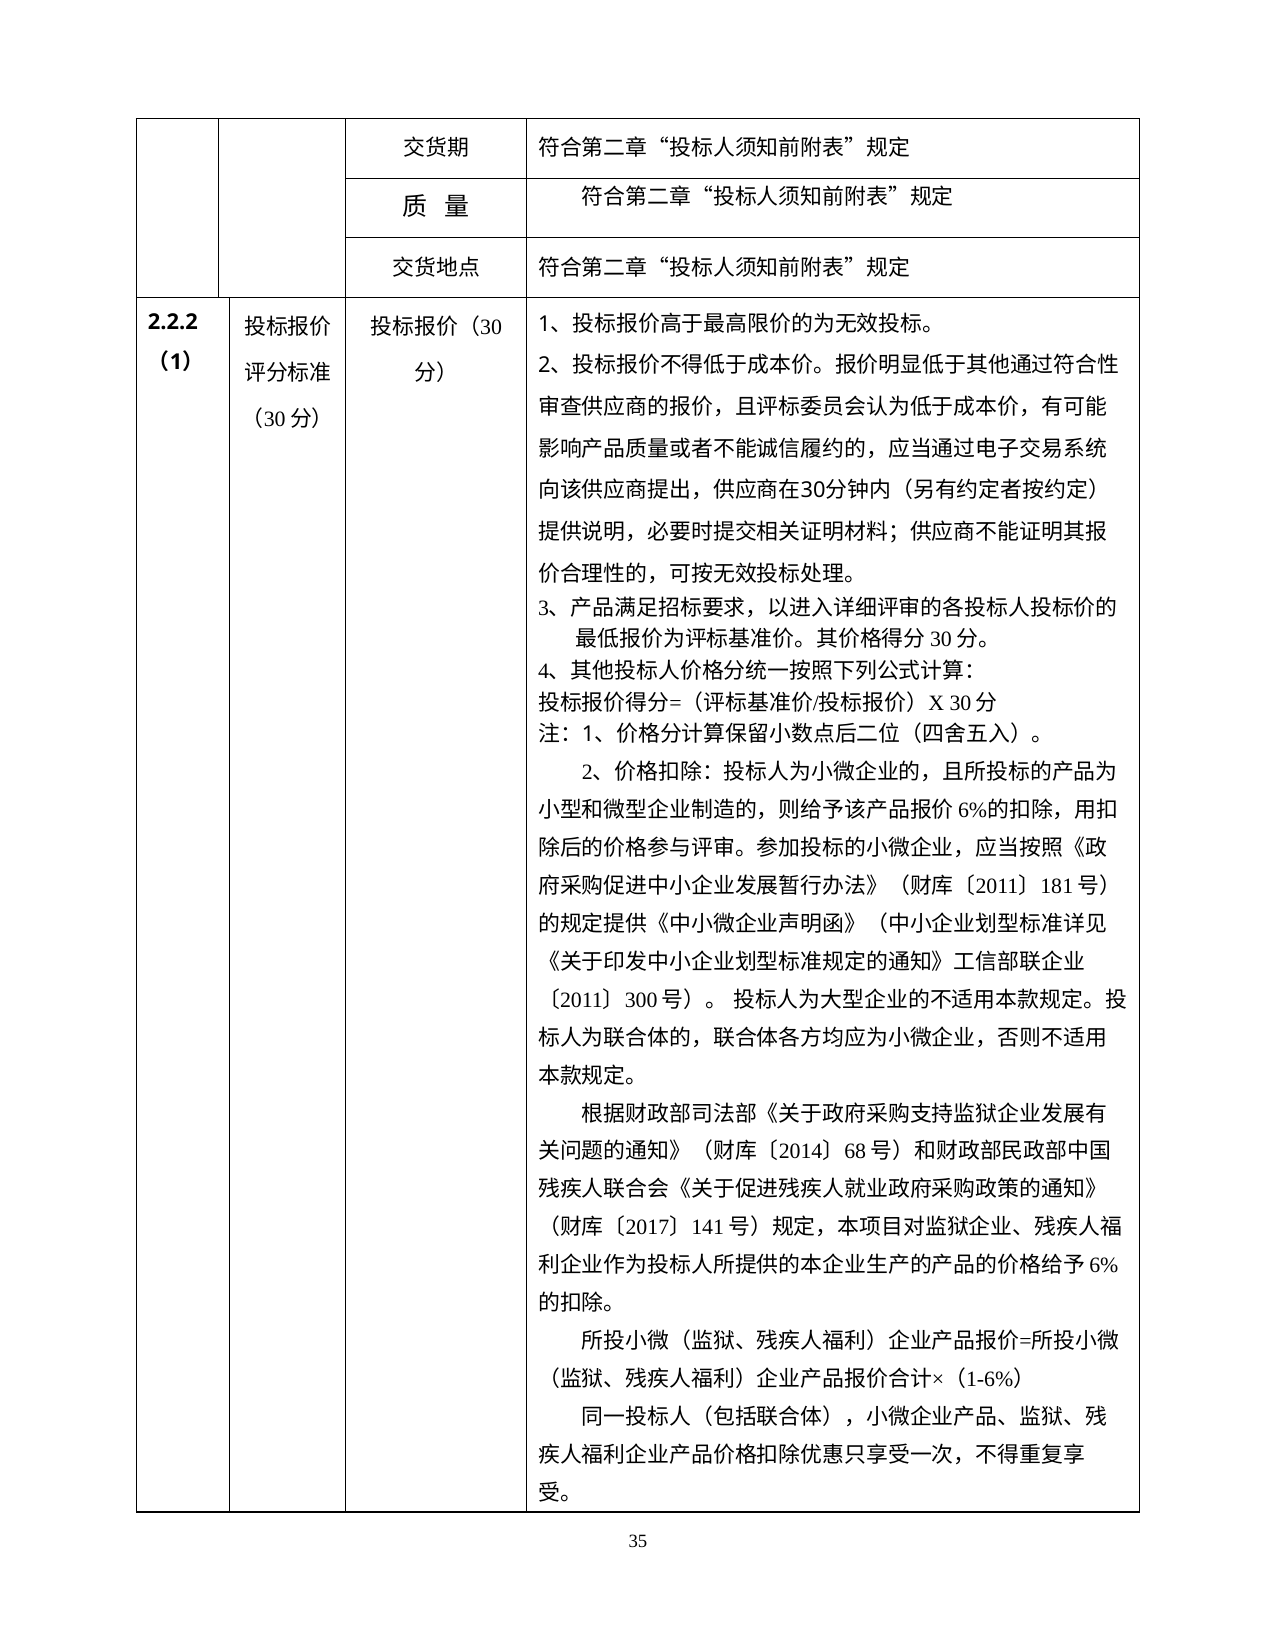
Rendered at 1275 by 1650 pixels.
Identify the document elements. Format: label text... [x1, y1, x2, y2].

table_cell 符合第二章“投标人须知前附表”规定 [527, 179, 1139, 237]
table_cell 符合第二章“投标人须知前附表”规定 [527, 119, 1139, 178]
table_cell 2.2.2 （1） [137, 298, 229, 1511]
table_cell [527, 298, 1139, 1511]
table_cell 交货期 [346, 119, 526, 178]
table_cell 投标报价（30分） [346, 298, 526, 1511]
table_cell 投标报价评分标准（30分） [230, 298, 345, 1511]
table_cell 质 量 [346, 179, 526, 237]
table_cell 符合第二章“投标人须知前附表”规定 [527, 238, 1139, 297]
table_cell 交货地点 [346, 238, 526, 297]
